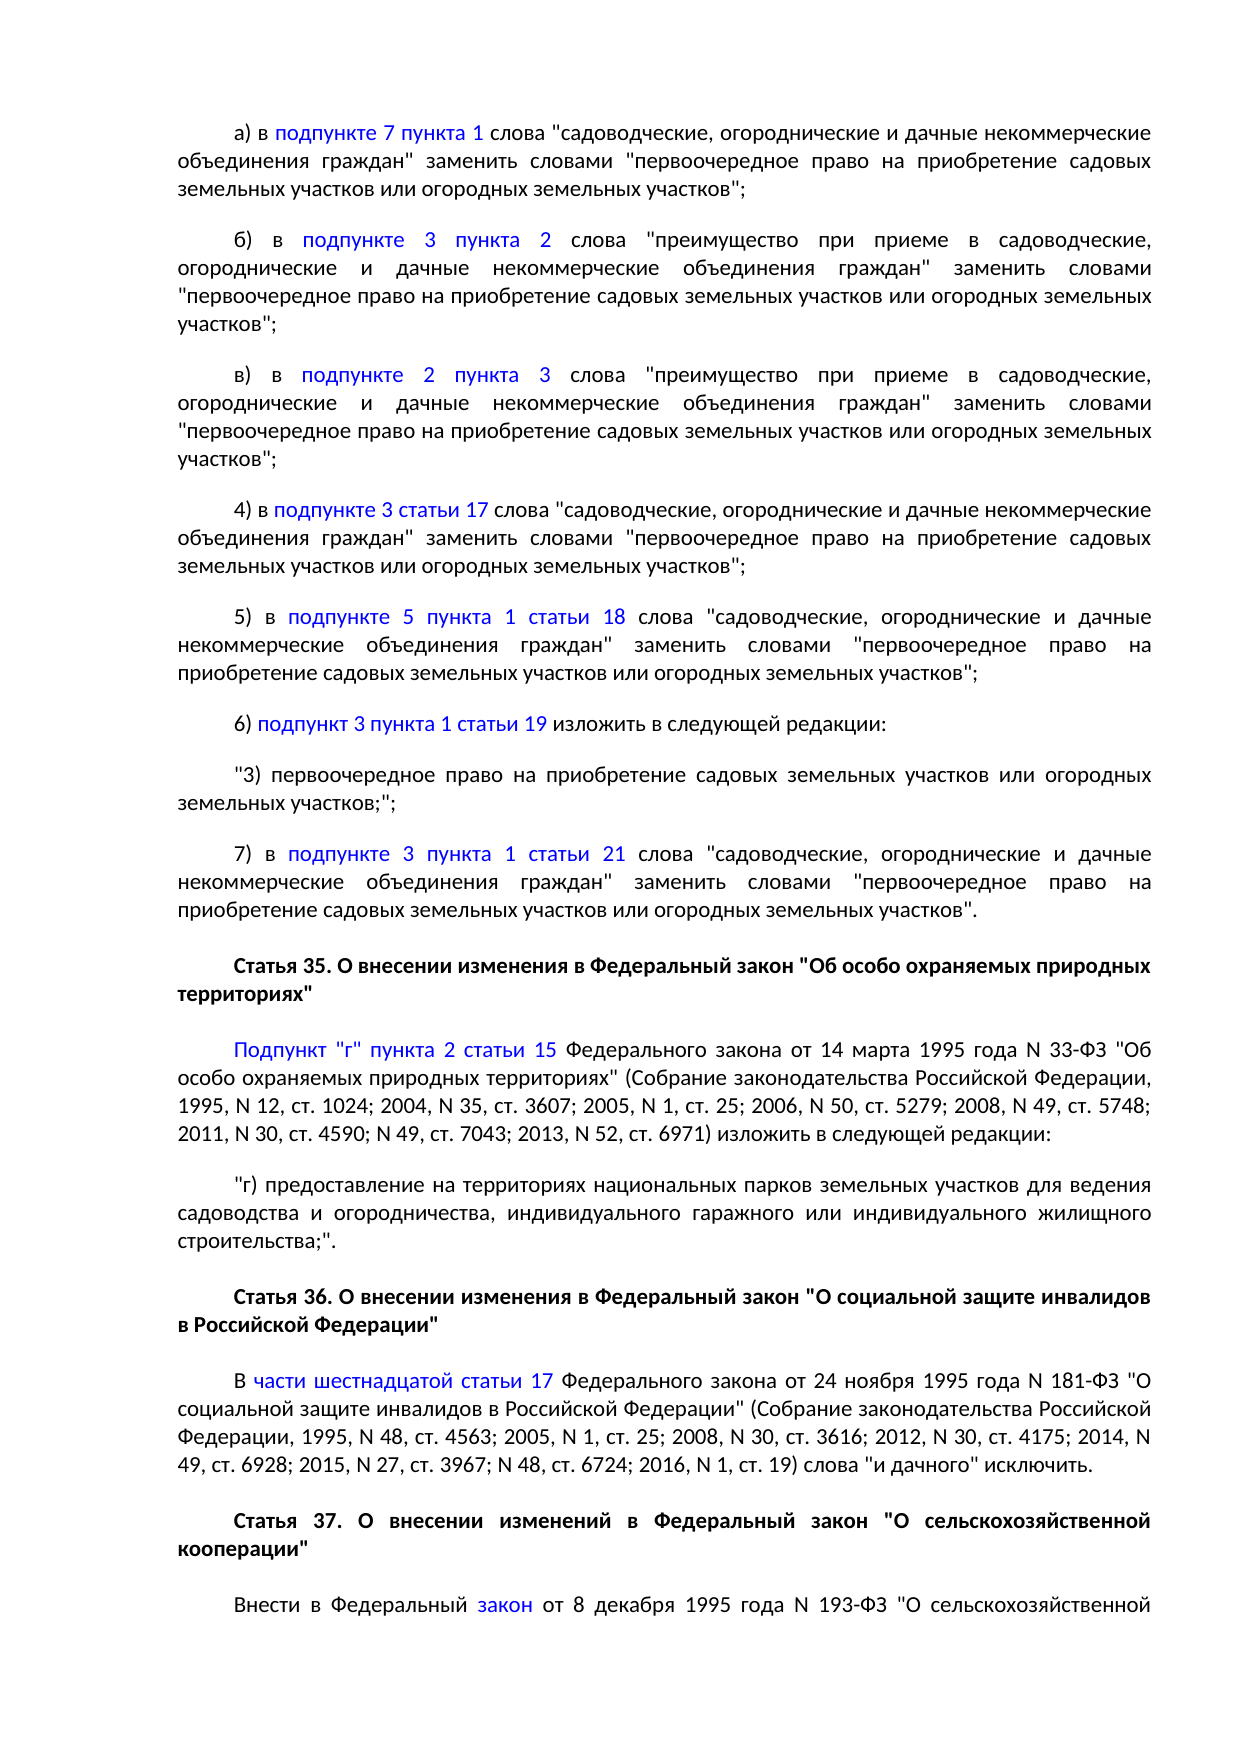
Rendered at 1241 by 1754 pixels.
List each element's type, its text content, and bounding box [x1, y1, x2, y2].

text 4) в подпункте 3 статьи 17 слова "садоводческие, огороднические и дачные некоммерческие объединения граждан" заменить словами "первоочередное право на приобретение садовых земельных участков или огородных земельных участков"; [177, 495, 1152, 579]
title Статья 36. О внесении изменения в Федеральный закон "О социальной защите инвалидов в Российской Федерации" [177, 1282, 1152, 1338]
text Подпункт "г" пункта 2 статьи 15 Федерального закона от 14 марта 1995 года N 33-ФЗ "Об особо охраняемых природных территориях" (Собрание законодательства Российской Федерации, 1995, N 12, ст. 1024; 2004, N 35, ст. 3607; 2005, N 1, ст. 25; 2006, N 50, ст. 5279; 2008, N 49, ст. 5748; 2011, N 30, ст. 4590; N 49, ст. 7043; 2013, N 52, ст. 6971) изложить в следующей редакции: [177, 1035, 1152, 1147]
text 7) в подпункте 3 пункта 1 статьи 21 слова "садоводческие, огороднические и дачные некоммерческие объединения граждан" заменить словами "первоочередное право на приобретение садовых земельных участков или огородных земельных участков". [177, 839, 1152, 923]
text "г) предоставление на территориях национальных парков земельных участков для ведения садоводства и огородничества, индивидуального гаражного или индивидуального жилищного строительства;". [177, 1170, 1152, 1254]
text В части шестнадцатой статьи 17 Федерального закона от 24 ноября 1995 года N 181-ФЗ "О социальной защите инвалидов в Российской Федерации" (Собрание законодательства Российской Федерации, 1995, N 48, ст. 4563; 2005, N 1, ст. 25; 2008, N 30, ст. 3616; 2012, N 30, ст. 4175; 2014, N 49, ст. 6928; 2015, N 27, ст. 3967; N 48, ст. 6724; 2016, N 1, ст. 19) слова "и дачного" исключить. [177, 1366, 1152, 1478]
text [177, 1590, 1152, 1618]
text а) в подпункте 7 пункта 1 слова "садоводческие, огороднические и дачные некоммерческие объединения граждан" заменить словами "первоочередное право на приобретение садовых земельных участков или огородных земельных участков"; [177, 118, 1152, 202]
text 5) в подпункте 5 пункта 1 статьи 18 слова "садоводческие, огороднические и дачные некоммерческие объединения граждан" заменить словами "первоочередное право на приобретение садовых земельных участков или огородных земельных участков"; [177, 602, 1152, 686]
text в) в подпункте 2 пункта 3 слова "преимущество при приеме в садоводческие, огороднические и дачные некоммерческие объединения граждан" заменить словами "первоочередное право на приобретение садовых земельных участков или огородных земельных участков"; [177, 360, 1152, 472]
text 6) подпункт 3 пункта 1 статьи 19 изложить в следующей редакции: [177, 709, 1152, 737]
text "3) первоочередное право на приобретение садовых земельных участков или огородных земельных участков;"; [177, 760, 1152, 816]
title Статья 37. О внесении изменений в Федеральный закон "О сельскохозяйственной кооперации" [177, 1506, 1152, 1562]
text б) в подпункте 3 пункта 2 слова "преимущество при приеме в садоводческие, огороднические и дачные некоммерческие объединения граждан" заменить словами "первоочередное право на приобретение садовых земельных участков или огородных земельных участков"; [177, 225, 1152, 337]
title Статья 35. О внесении изменения в Федеральный закон "Об особо охраняемых природных территориях" [177, 951, 1152, 1007]
